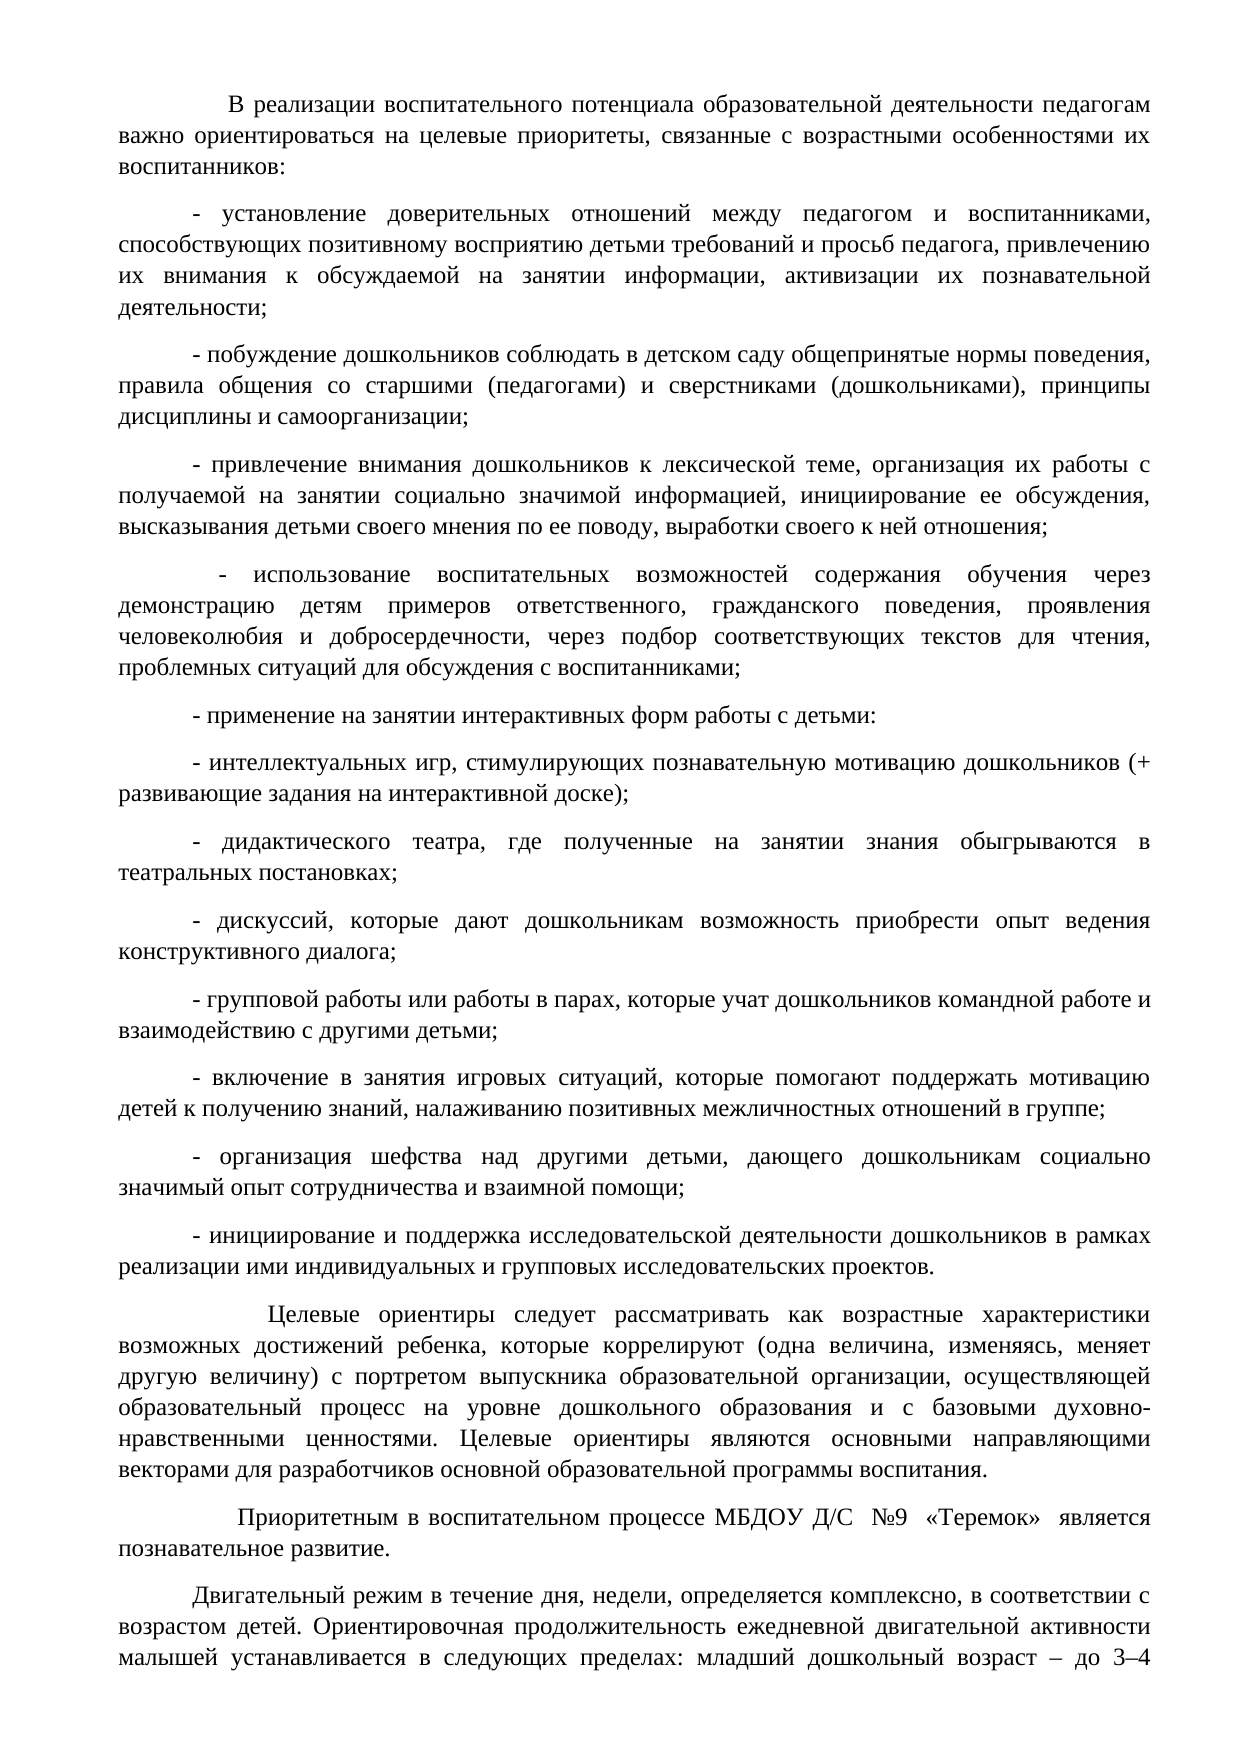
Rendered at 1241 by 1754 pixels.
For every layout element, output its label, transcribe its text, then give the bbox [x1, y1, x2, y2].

text - дискуссий, которые дают дошкольникам возможность приобрести опыт ведения конструктивного диалога; [118, 905, 1152, 965]
text - применение на занятии интерактивных форм работы с детьми: [118, 700, 1152, 728]
text - побуждение дошкольников соблюдать в детском саду общепринятые нормы поведения, правила общения со старшими (педагогами) и сверстниками (дошкольниками), принципы дисциплины и самоорганизации; [118, 339, 1152, 430]
text - установление доверительных отношений между педагогом и воспитанниками, способствующих позитивному восприятию детьми требований и просьб педагога, привлечению их внимания к обсуждаемой на занятии информации, активизации их познавательной деятельности; [118, 198, 1152, 320]
text Приоритетным в воспитательном процессе МБДОУ Д/С №9 «Теремок» является познавательное развитие. [118, 1502, 1152, 1561]
text - групповой работы или работы в парах, которые учат дошкольников командной работе и взаимодействию с другими детьми; [118, 984, 1152, 1043]
text - организация шефства над другими детьми, дающего дошкольникам социально значимый опыт сотрудничества и взаимной помощи; [118, 1141, 1152, 1201]
text - использование воспитательных возможностей содержания обучения через демонстрацию детям примеров ответственного, гражданского поведения, проявления человеколюбия и добросердечности, через подбор соответствующих текстов для чтения, проблемных ситуаций для обсуждения с воспитанниками; [118, 559, 1152, 681]
text - привлечение внимания дошкольников к лексической теме, организация их работы с получаемой на занятии социально значимой информацией, инициирование ее обсуждения, высказывания детьми своего мнения по ее поводу, выработки своего к ней отношения; [118, 449, 1152, 540]
text - включение в занятия игровых ситуаций, которые помогают поддержать мотивацию детей к получению знаний, налаживанию позитивных межличностных отношений в группе; [118, 1062, 1152, 1122]
text В реализации воспитательного потенциала образовательной деятельности педагогам важно ориентироваться на целевые приоритеты, связанные с возрастными особенностями их воспитанников: [118, 89, 1152, 179]
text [118, 1580, 1152, 1671]
text Целевые ориентиры следует рассматривать как возрастные характеристики возможных достижений ребенка, которые коррелируют (одна величина, изменяясь, меняет другую величину) с портретом выпускника образовательной организации, осуществляющей образовательный процесс на уровне дошкольного образования и с базовыми духовно- нравственными ценностями. Целевые ориентиры являются основными направляющими векторами для разработчиков основной образовательной программы воспитания. [118, 1299, 1152, 1483]
text - дидактического театра, где полученные на занятии знания обыгрываются в театральных постановках; [118, 826, 1152, 886]
text - инициирование и поддержка исследовательской деятельности дошкольников в рамках реализации ими индивидуальных и групповых исследовательских проектов. [118, 1220, 1152, 1280]
text - интеллектуальных игр, стимулирующих познавательную мотивацию дошкольников (+ развивающие задания на интерактивной доске); [118, 747, 1152, 807]
